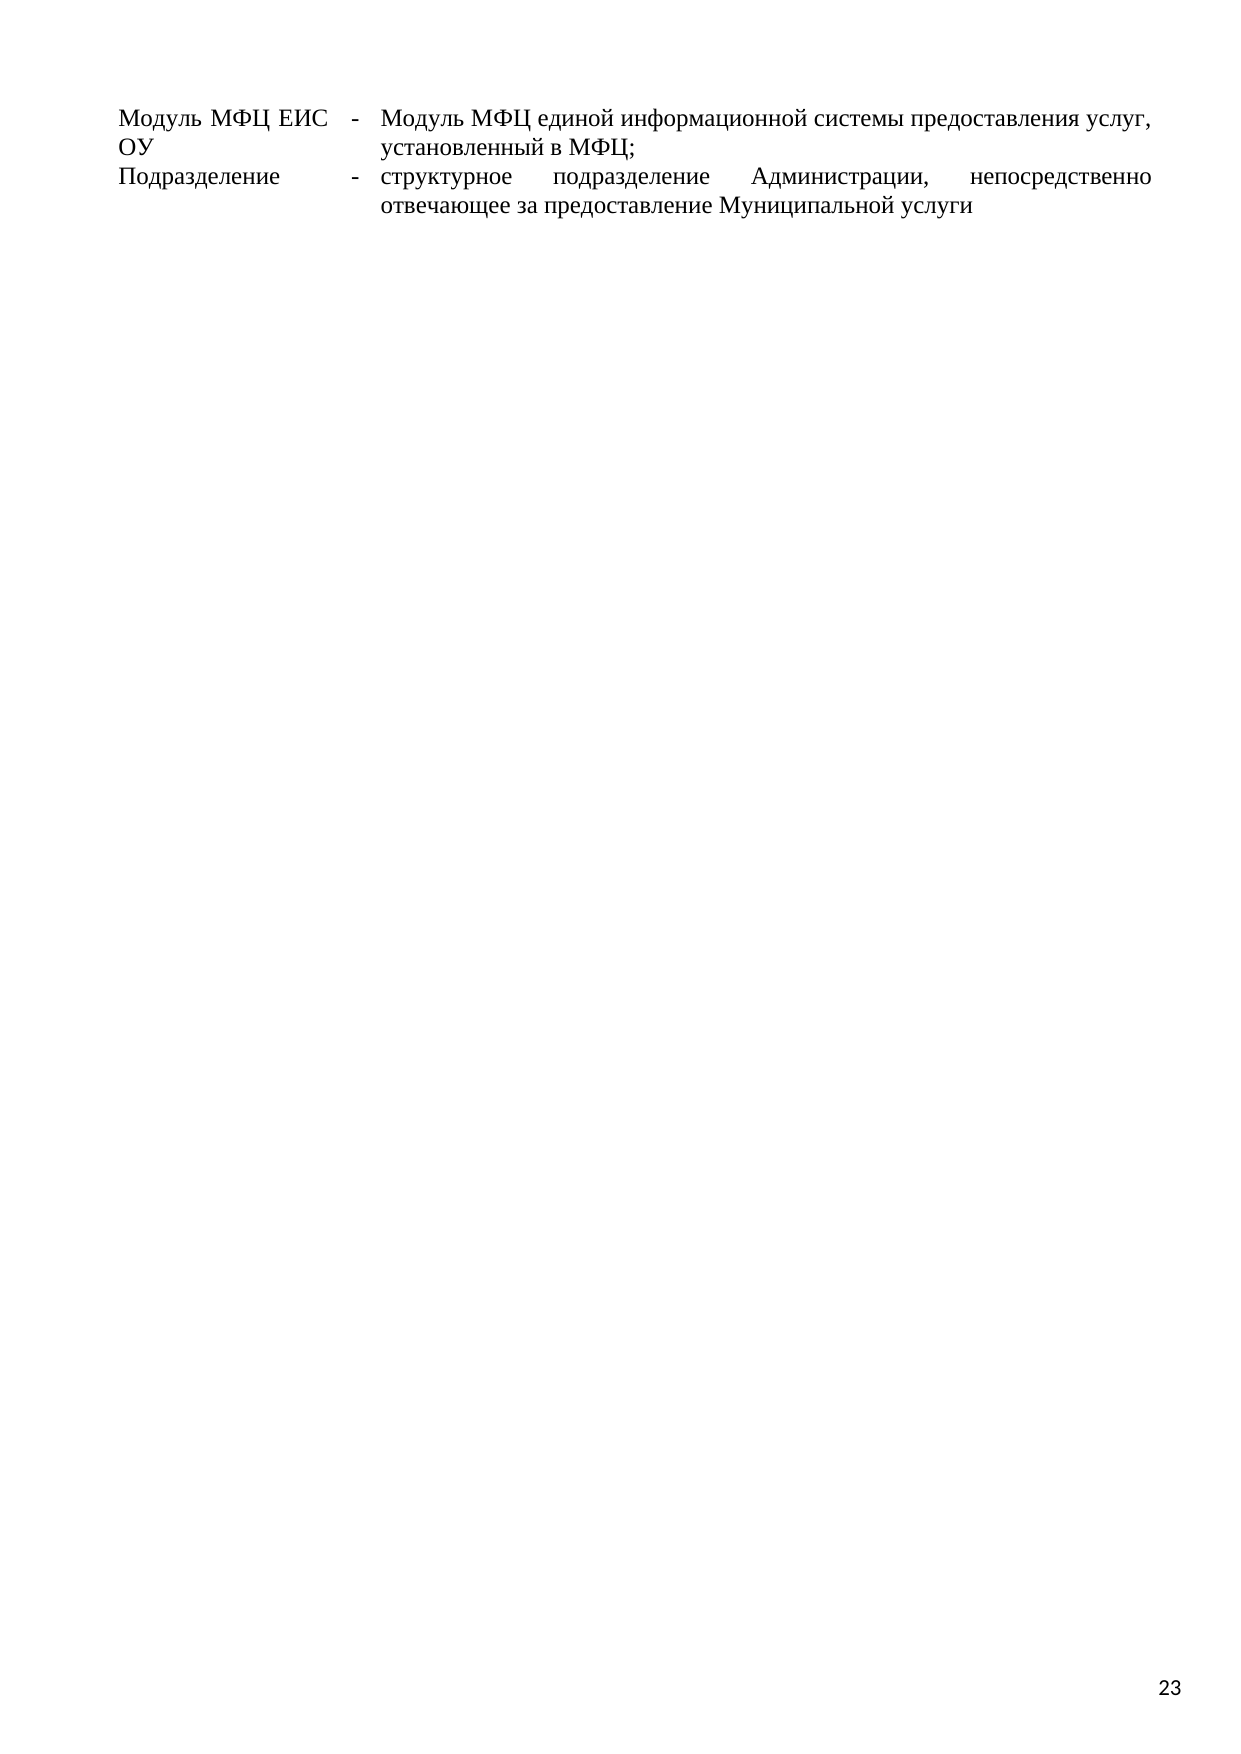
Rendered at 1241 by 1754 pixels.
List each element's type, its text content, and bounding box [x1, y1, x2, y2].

table_cell Модуль МФЦ единой информационной системы предоставления услуг, установленный в МФЦ; [369, 104, 1163, 161]
table_cell - [340, 161, 369, 218]
table_cell структурное подразделение Администрации, непосредственно отвечающее за предоставление Муниципальной услуги [369, 161, 1163, 218]
table_cell Модуль МФЦ ЕИС ОУ [107, 104, 339, 161]
table_cell - [340, 104, 369, 161]
table_cell Подразделение [107, 161, 339, 218]
